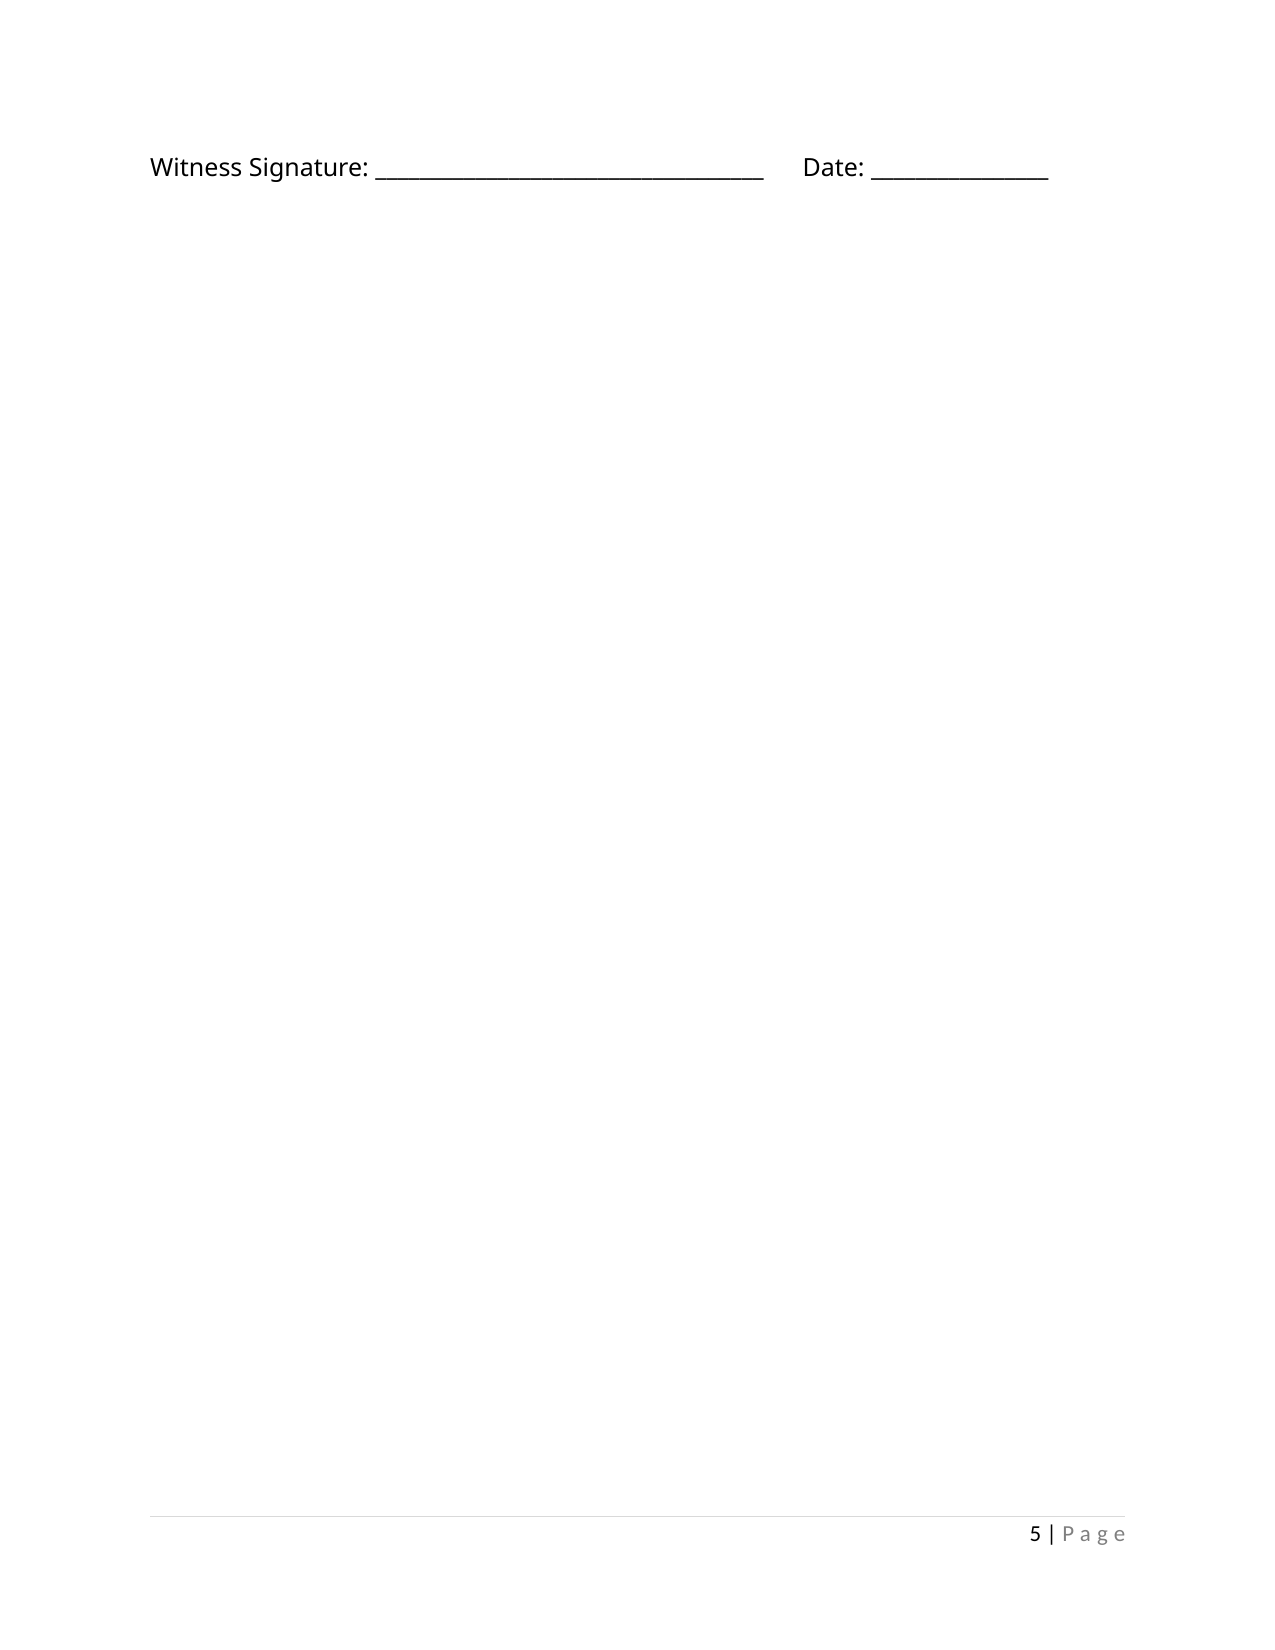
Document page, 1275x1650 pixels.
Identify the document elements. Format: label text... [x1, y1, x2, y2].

text Witness Signature: ___________________________________ Date: ________________ [150, 150, 1125, 184]
